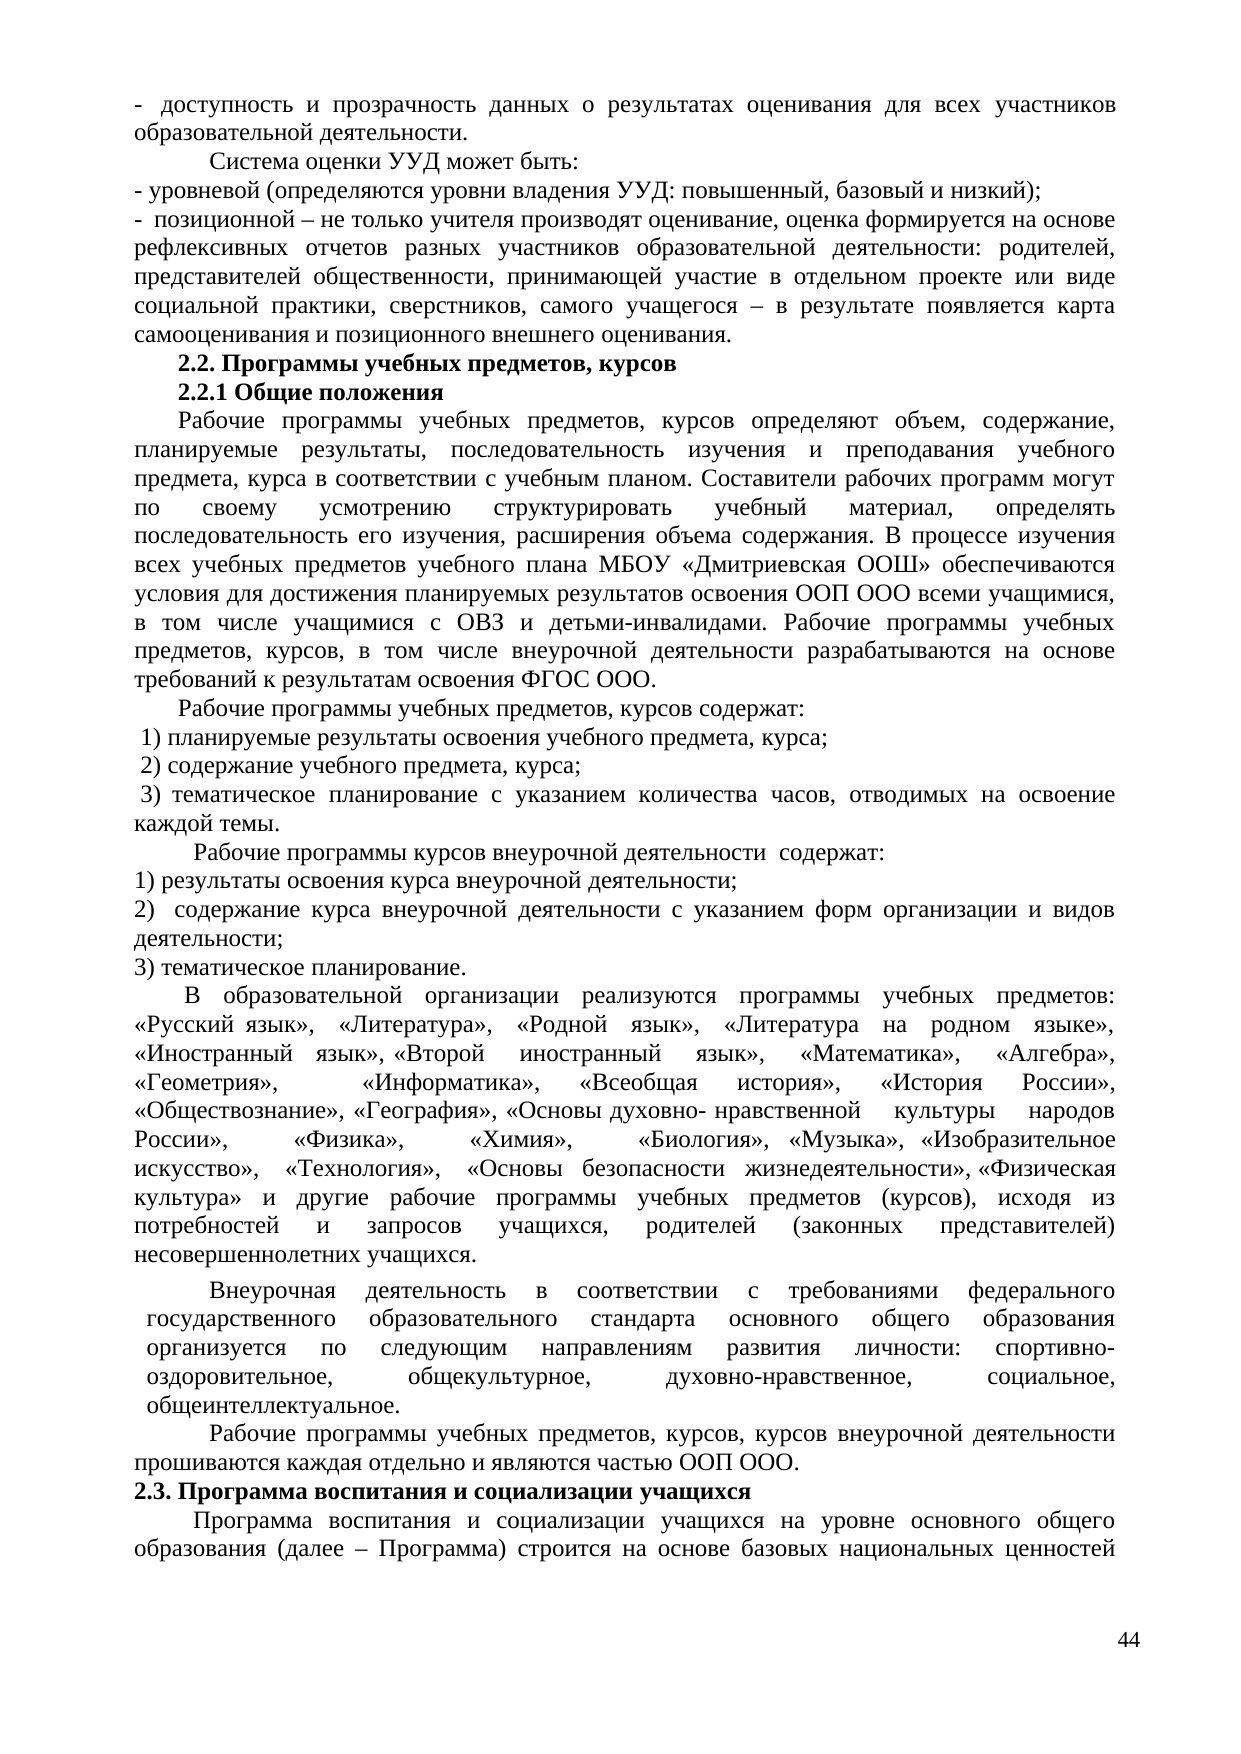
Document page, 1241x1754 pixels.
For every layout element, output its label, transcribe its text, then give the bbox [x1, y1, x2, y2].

list планируемые результаты освоения учебного предмета, курса; [140, 722, 1116, 751]
text Рабочие программы учебных предметов, курсов, курсов внеурочной деятельности прошиваются каждая отдельно и являются частью ООП ООО. [134, 1418, 1116, 1476]
list тематическое планирование. [134, 952, 1116, 981]
list содержание учебного предмета, курса; [140, 751, 1116, 779]
list уровневой (определяются уровни владения УУД: повышенный, базовый и низкий); [134, 175, 1116, 204]
text Система оценки УУД может быть: [159, 146, 1116, 175]
list тематическое планирование с указанием количества часов, отводимых на освоение каждой темы. [134, 779, 1116, 837]
text Рабочие программы учебных предметов, курсов определяют объем, содержание, планируемые результаты, последовательность изучения и преподавания учебного предмета, курса в соответствии с учебным планом. Составители рабочих программ могут по своему усмотрению структурировать учебный материал, определять последовательность его изучения, расширения объема содержания. В процессе изучения всех учебных предметов учебного плана МБОУ «Дмитриевская ООШ» обеспечиваются условия для достижения планируемых результатов освоения ООП ООО всеми учащимися, в том числе учащимися с ОВЗ и детьми-инвалидами. Рабочие программы учебных предметов, курсов, в том числе внеурочной деятельности разрабатываются на основе требований к результатам освоения ФГОС ООО. [134, 406, 1116, 693]
list содержание курса внеурочной деятельности с указанием форм организации и видов деятельности; [134, 894, 1116, 952]
text Рабочие программы курсов внеурочной деятельности содержат: [193, 837, 1116, 866]
text 2.2.1 Общие положения [178, 377, 1116, 406]
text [134, 1505, 1116, 1562]
text В образовательной организации реализуются программы учебных предметов: «Русский язык», «Литература», «Родной язык», «Литература на родном языке», «Иностранный язык», «Второй иностранный язык», «Математика», «Алгебра», «Геометрия», «Информатика», «Всеобщая история», «История России», «Обществознание», «География», «Основы духовно- нравственной культуры народов России», «Физика», «Химия», «Биология», «Музыка», «Изобразительное искусство», «Технология», «Основы безопасности жизнедеятельности», «Физическая культура» и другие рабочие программы учебных предметов (курсов), исходя из потребностей и запросов учащихся, родителей (законных представителей) несовершеннолетних учащихся. [134, 981, 1116, 1268]
list позиционной – не только учителя производят оценивание, оценка формируется на основе рефлексивных отчетов разных участников образовательной деятельности: родителей, представителей общественности, принимающей участие в отдельном проекте или виде социальной практики, сверстников, самого учащегося – в результате появляется карта самооценивания и позиционного внешнего оценивания. [134, 204, 1116, 347]
text Внеурочная деятельность в соответствии с требованиями федерального государственного образовательного стандарта основного общего образования организуется по следующим направлениям развития личности: спортивно-оздоровительное, общекультурное, духовно-нравственное, социальное, общеинтеллектуальное. [146, 1275, 1116, 1418]
list Программа воспитания и социализации учащихся [134, 1476, 1116, 1505]
list результаты освоения курса внеурочной деятельности; [134, 866, 1116, 894]
list доступность и прозрачность данных о результатах оценивания для всех участников образовательной деятельности. [134, 89, 1116, 146]
list Программы учебных предметов, курсов [178, 348, 1116, 377]
text Рабочие программы учебных предметов, курсов содержат: [140, 693, 1116, 722]
